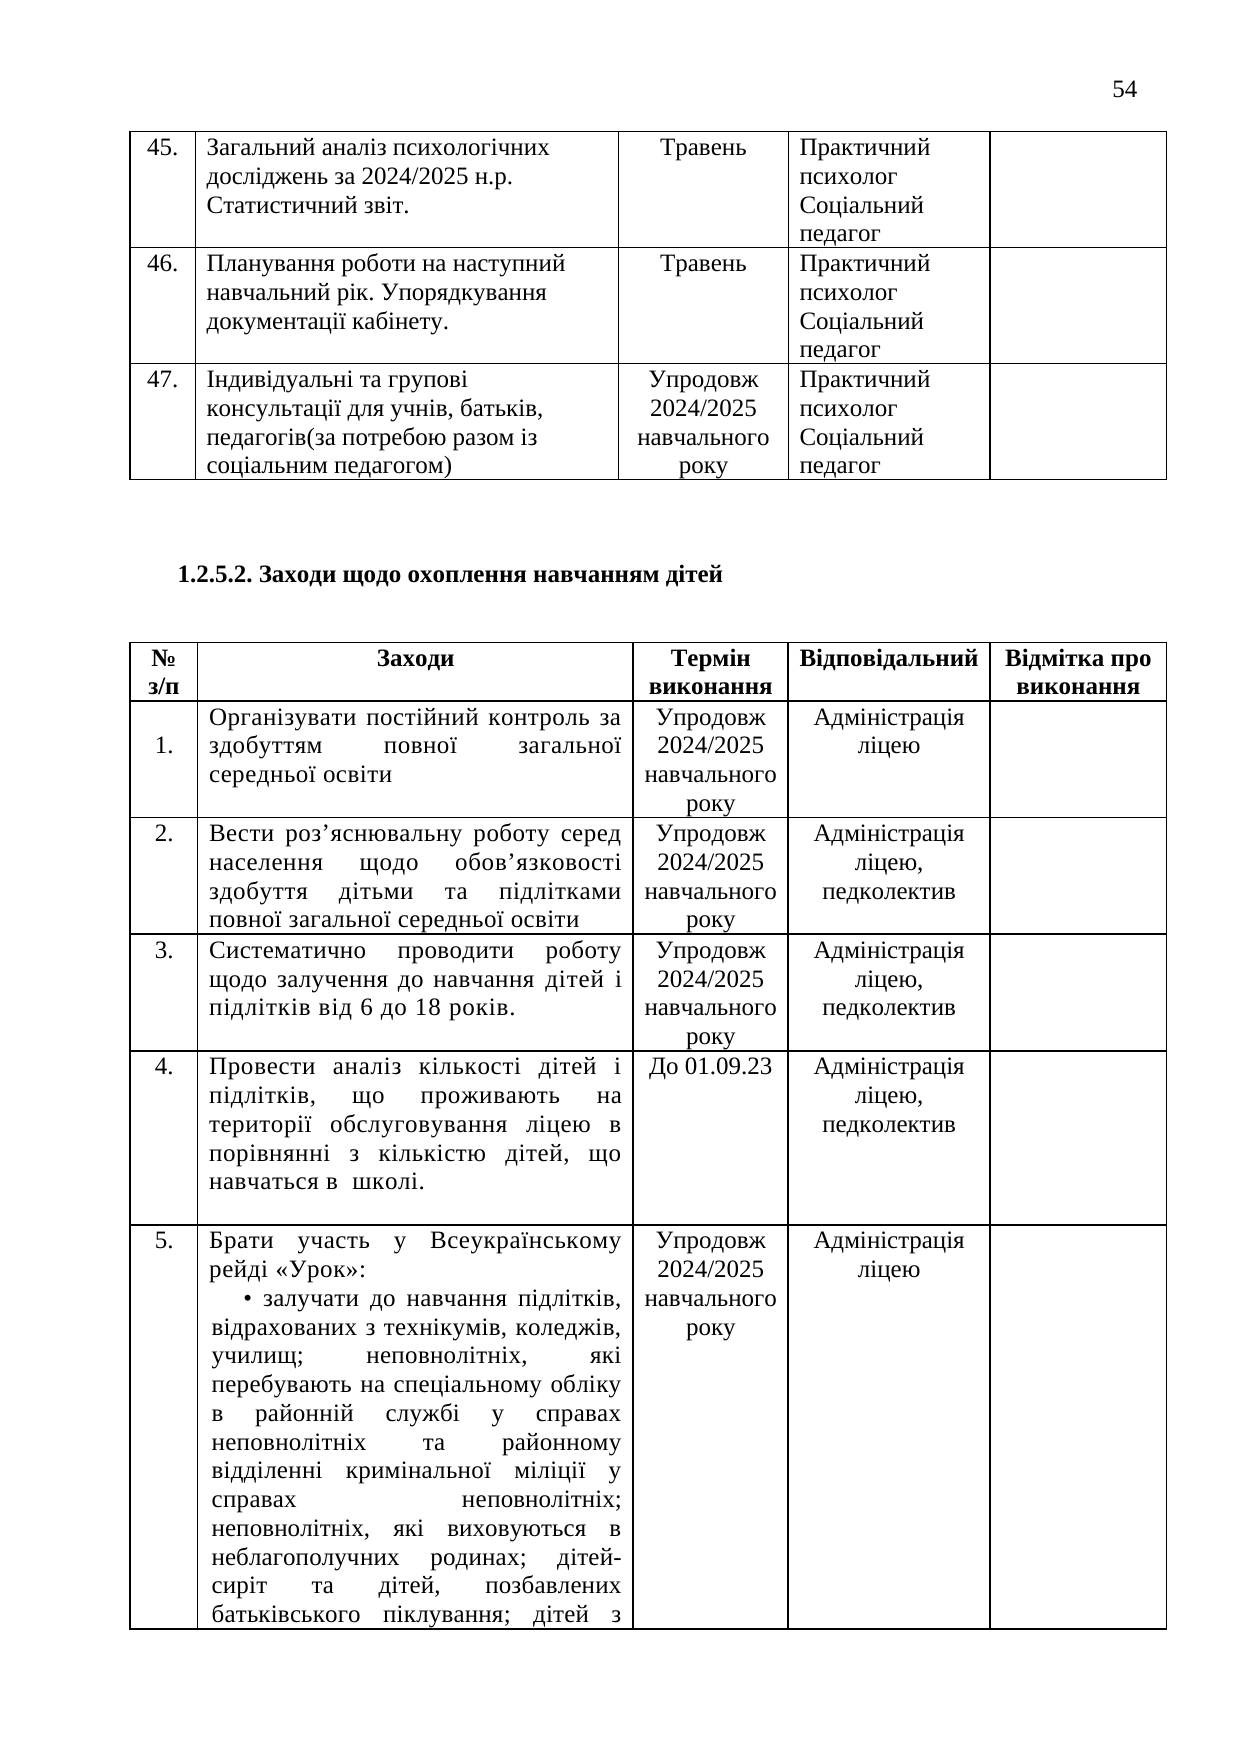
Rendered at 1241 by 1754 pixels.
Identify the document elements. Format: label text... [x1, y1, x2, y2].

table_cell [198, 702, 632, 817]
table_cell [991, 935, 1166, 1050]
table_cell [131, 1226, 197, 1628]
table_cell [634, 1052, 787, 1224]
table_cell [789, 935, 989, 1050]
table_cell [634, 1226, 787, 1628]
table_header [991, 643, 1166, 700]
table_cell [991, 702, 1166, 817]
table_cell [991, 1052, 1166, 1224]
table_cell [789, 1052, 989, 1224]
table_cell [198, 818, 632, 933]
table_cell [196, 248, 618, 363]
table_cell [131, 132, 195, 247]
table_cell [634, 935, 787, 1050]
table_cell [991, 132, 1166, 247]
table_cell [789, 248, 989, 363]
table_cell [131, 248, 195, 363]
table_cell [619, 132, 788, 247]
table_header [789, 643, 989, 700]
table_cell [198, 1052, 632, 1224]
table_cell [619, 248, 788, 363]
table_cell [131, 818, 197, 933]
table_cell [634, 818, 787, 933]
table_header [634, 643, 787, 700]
text 1.2.5.2. Заходи щодо охоплення навчанням дітей [177, 559, 1137, 588]
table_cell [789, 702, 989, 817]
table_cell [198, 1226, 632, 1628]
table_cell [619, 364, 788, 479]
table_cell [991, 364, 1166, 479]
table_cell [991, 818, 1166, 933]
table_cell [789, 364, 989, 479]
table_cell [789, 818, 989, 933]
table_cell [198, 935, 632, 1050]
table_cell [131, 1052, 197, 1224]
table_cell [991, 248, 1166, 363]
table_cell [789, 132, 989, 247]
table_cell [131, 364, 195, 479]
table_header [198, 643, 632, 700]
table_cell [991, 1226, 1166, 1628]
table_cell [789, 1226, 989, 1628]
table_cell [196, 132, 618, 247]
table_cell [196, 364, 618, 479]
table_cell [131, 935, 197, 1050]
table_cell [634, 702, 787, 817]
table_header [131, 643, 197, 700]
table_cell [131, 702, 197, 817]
